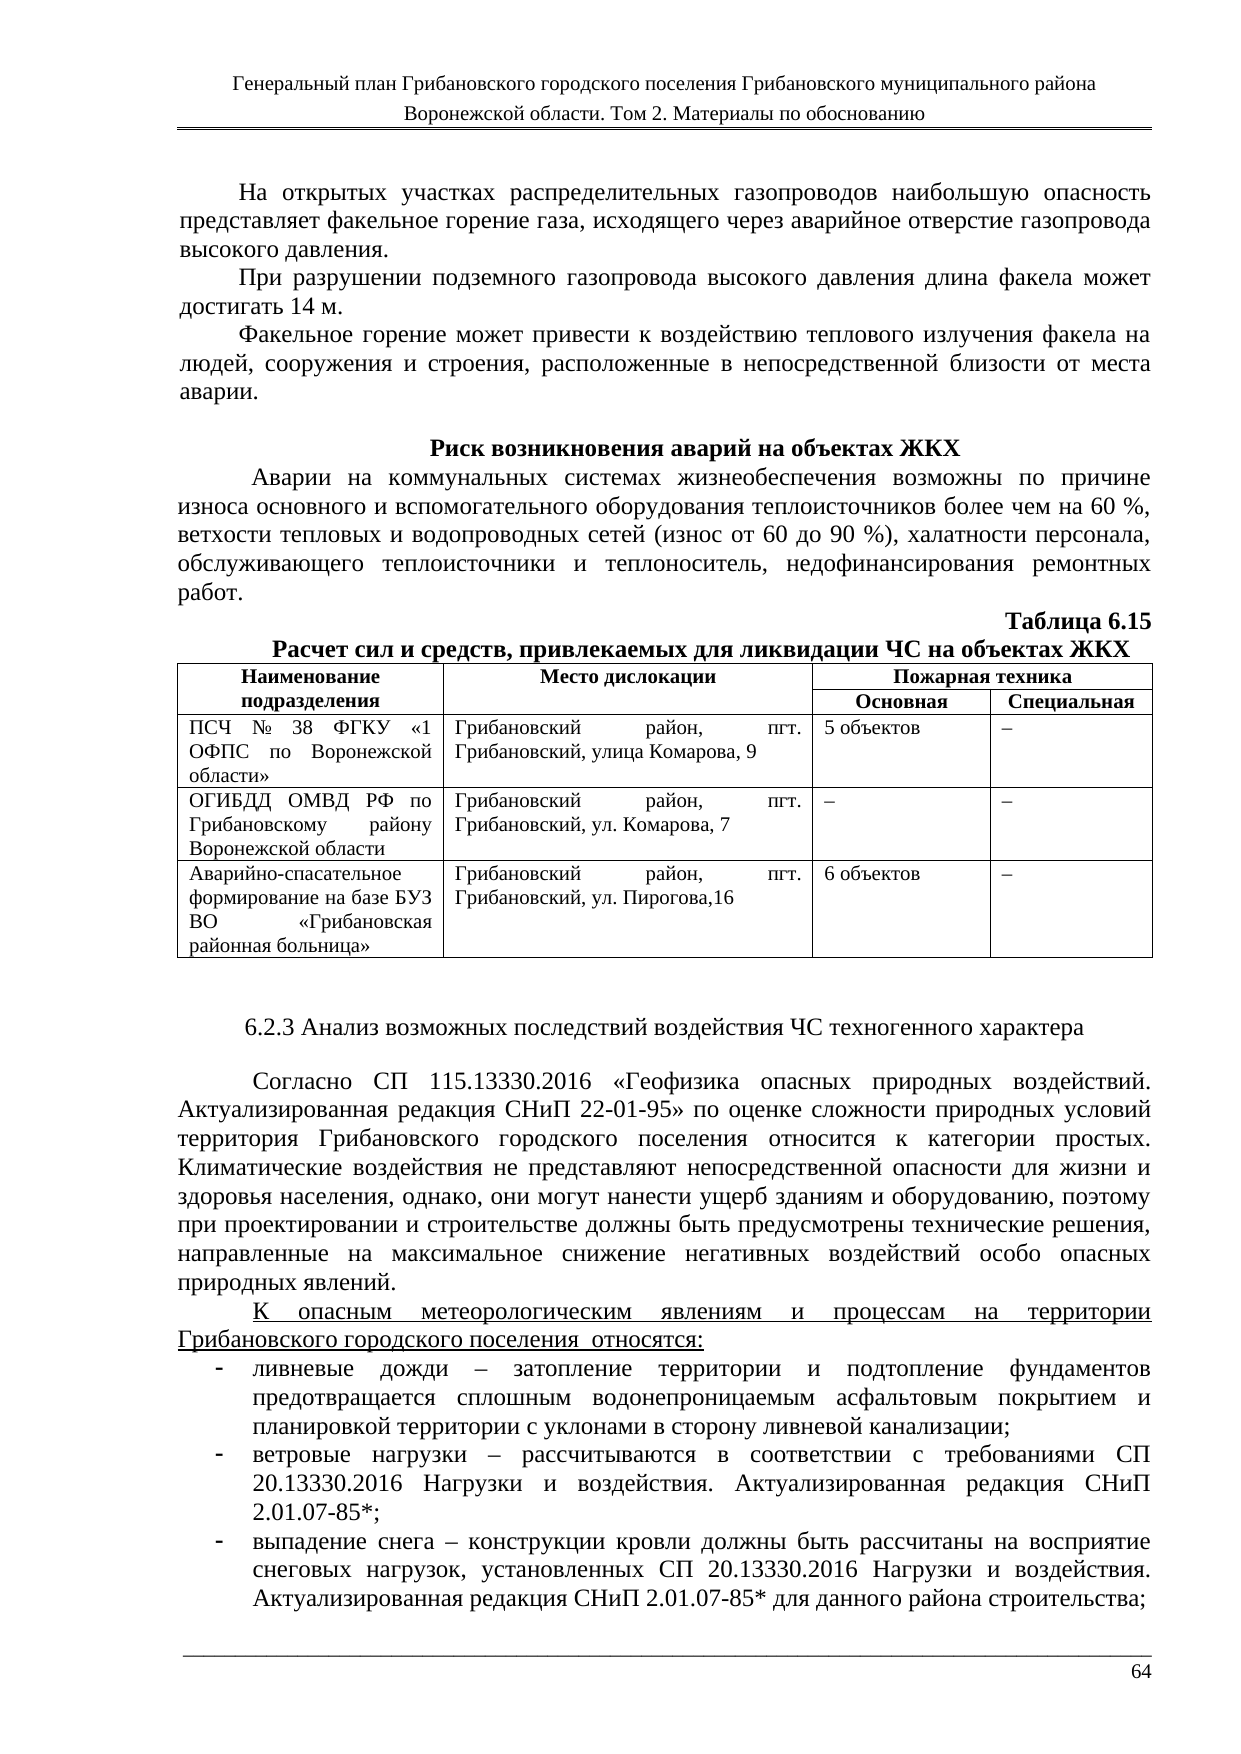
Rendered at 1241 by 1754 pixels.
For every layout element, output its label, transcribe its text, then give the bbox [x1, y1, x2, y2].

text При разрушении подземного газопровода высокого давления длина факела может достигать . [179, 263, 1152, 320]
list выпадение снега – конструкции кровли должны быть рассчитаны на восприятие снеговых нагрузок, установленных СП 20.13330.2016 Нагрузки и воздействия. Актуализированная редакция СНиП 2.01.07-85* для данного района строительства; [215, 1526, 1152, 1612]
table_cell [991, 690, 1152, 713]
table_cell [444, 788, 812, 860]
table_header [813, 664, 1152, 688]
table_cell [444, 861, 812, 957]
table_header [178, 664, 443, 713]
text К опасным метеорологическим явлениям и процессам на территории Грибановского городского поселения относятся: [177, 1296, 1152, 1353]
text Аварии на коммунальных системах жизнеобеспечения возможны по причине износа основного и вспомогательного оборудования теплоисточников более чем на 60 %, ветхости тепловых и водопроводных сетей (износ от 60 до 90 %), халатности персонала, обслуживающего теплоисточники и теплоноситель, недофинансирования ремонтных работ. [177, 462, 1152, 606]
text Факельное горение может привести к воздействию теплового излучения факела на людей, сооружения и строения, расположенные в непосредственной близости от места аварии. [179, 320, 1152, 405]
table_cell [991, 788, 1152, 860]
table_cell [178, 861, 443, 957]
text На открытых участках распределительных газопроводов наибольшую опасность представляет факельное горение газа, исходящего через аварийное отверстие газопровода высокого давления. [179, 177, 1152, 263]
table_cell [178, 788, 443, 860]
text Согласно СП 115.13330.2016 «Геофизика опасных природных воздействий. Актуализированная редакция СНиП 22-01-95» по оценке сложности природных условий территория Грибановского городского поселения относится к категории простых. Климатические воздействия не представляют непосредственной опасности для жизни и здоровья населения, однако, они могут нанести ущерб зданиям и оборудованию, поэтому при проектировании и строительстве должны быть предусмотрены технические решения, направленные на максимальное снижение негативных воздействий особо опасных природных явлений. [177, 1066, 1152, 1296]
text Таблица 6.15 [177, 606, 1152, 634]
subtitle 6.2.3 Анализ возможных последствий воздействия ЧС техногенного характера [177, 1012, 1152, 1041]
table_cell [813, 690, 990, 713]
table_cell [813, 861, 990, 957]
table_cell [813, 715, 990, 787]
list ветровые нагрузки – рассчитываются в соответствии с требованиями СП 20.13330.2016 Нагрузки и воздействия. Актуализированная редакция СНиП 2.01.07-85*; [215, 1439, 1152, 1526]
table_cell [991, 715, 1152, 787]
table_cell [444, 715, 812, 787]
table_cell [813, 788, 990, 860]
list ливневые дожди – затопление территории и подтопление фундаментов предотвращается сплошным водонепроницаемым асфальтовым покрытием и планировкой территории с уклонами в сторону ливневой канализации; [215, 1353, 1152, 1439]
text Риск возникновения аварий на объектах ЖКХ [179, 434, 1152, 462]
text Расчет сил и средств, привлекаемых для ликвидации ЧС на объектах ЖКХ [177, 634, 1152, 663]
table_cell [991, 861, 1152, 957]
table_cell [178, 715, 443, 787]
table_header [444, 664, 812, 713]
